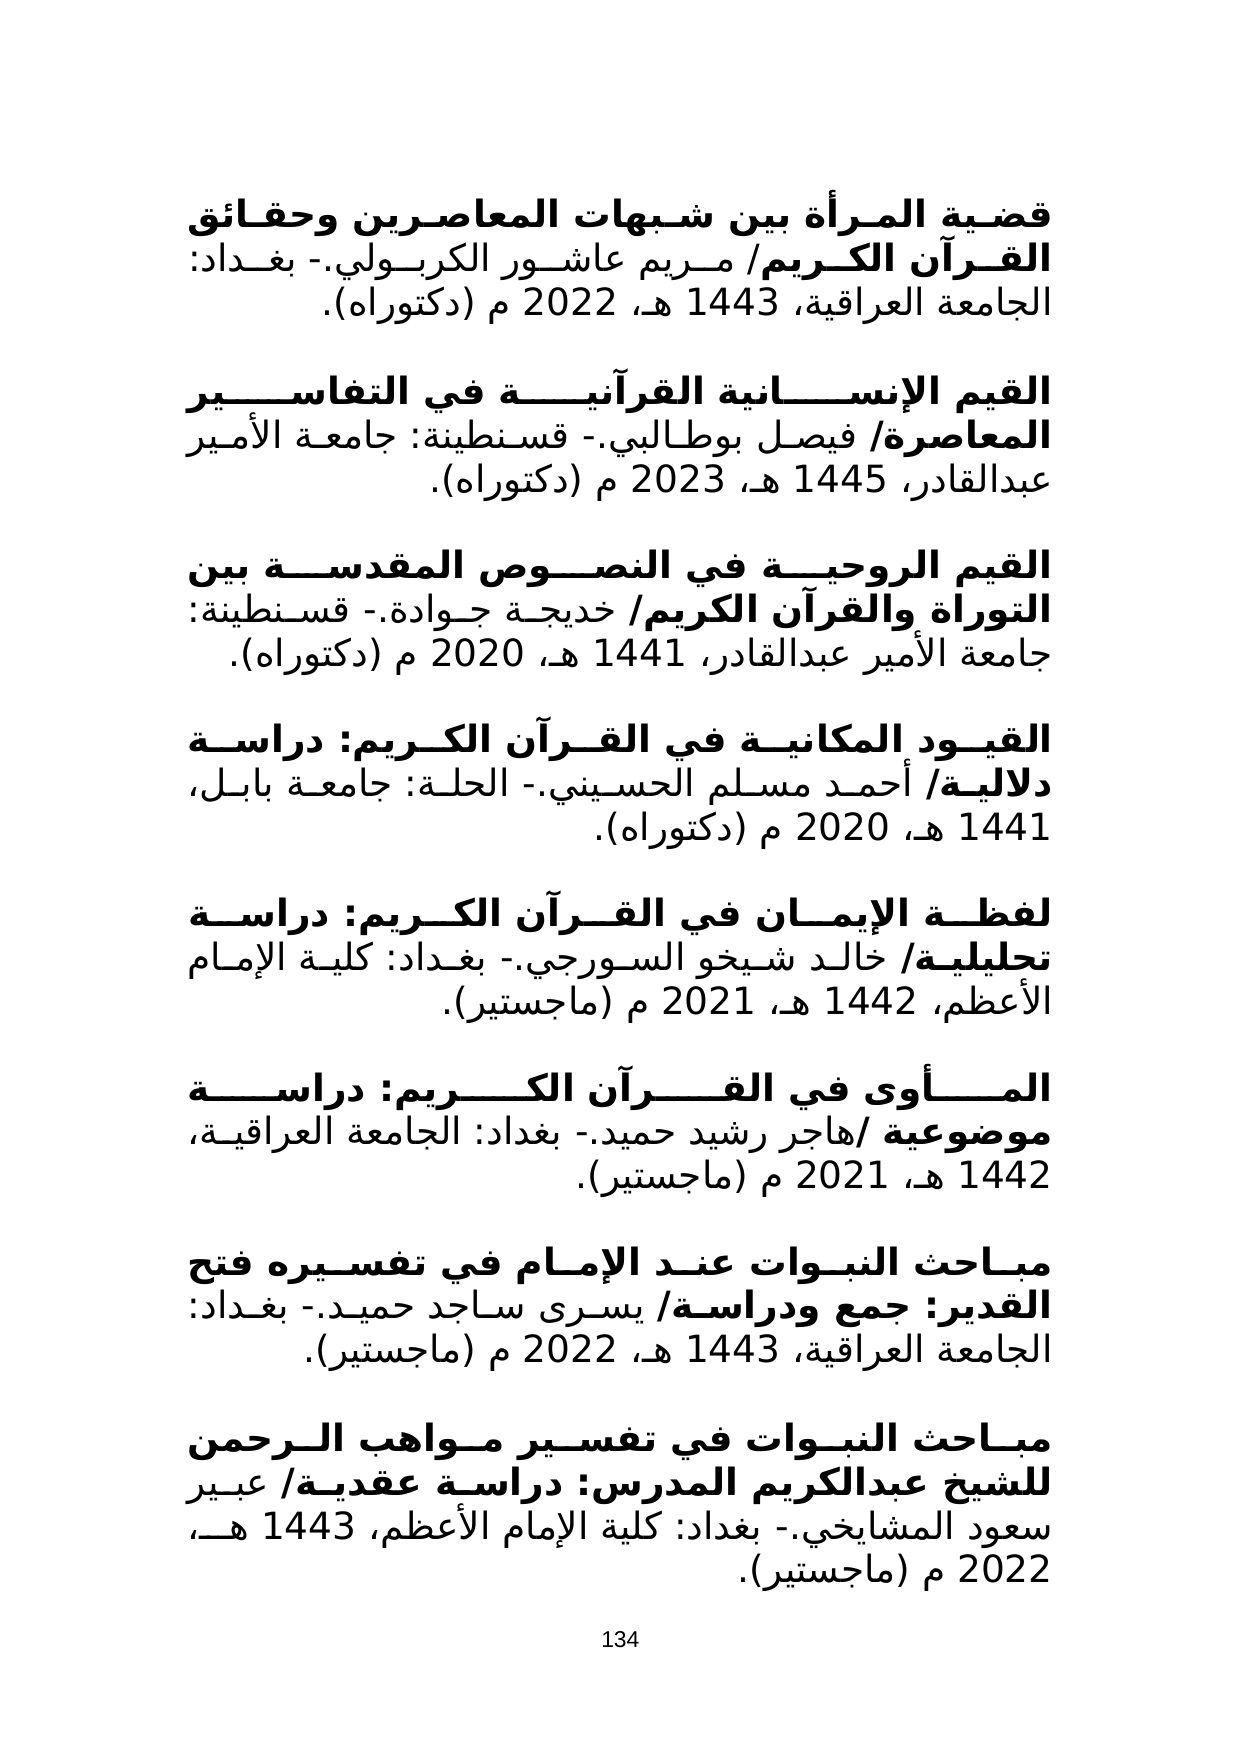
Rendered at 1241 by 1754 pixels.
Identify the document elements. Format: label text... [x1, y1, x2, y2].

text القيم الإنسانية القرآنية في التفاسير المعاصرة/ فيصل بوطالبي.- قسنطينة: جامعة الأمير عبدالقادر، 1445 هـ، 2023 م (دكتوراه). [187, 370, 1053, 501]
text القيم الروحية في النصوص المقدسة بين التوراة والقرآن الكريم/ خديجة جوادة.- قسنطينة: جامعة الأمير عبدالقادر، 1441 هـ، 2020 م (دكتوراه). [187, 544, 1053, 675]
text المأوى في القرآن الكريم: دراسة موضوعية /هاجر رشيد حميد.- بغداد: الجامعة العراقية، 1442 هـ، 2021 م (ماجستير). [187, 1066, 1053, 1197]
text قضية المرأة بين شبهات المعاصرين وحقائق القرآن الكريم/ مريم عاشور الكربولي.- بغداد: الجامعة العراقية، 1443 هـ، 2022 م (دكتوراه). [187, 193, 1053, 324]
text مباحث النبوات عند الإمام في تفسيره فتح القدير: جمع ودراسة/ يسرى ساجد حميد.- بغداد: الجامعة العراقية، 1443 هـ، 2022 م (ماجستير). [187, 1240, 1053, 1371]
text لفظة الإيمان في القرآن الكريم: دراسة تحليلية/ خالد شيخو السورجي.- بغداد: كلية الإمام الأعظم، 1442 هـ، 2021 م (ماجستير). [187, 892, 1053, 1023]
text مباحث النبوات في تفسير مواهب الرحمن للشيخ عبدالكريم المدرس: دراسة عقدية/ عبير سعود المشايخي.- بغداد: كلية الإمام الأعظم، 1443 هـ، 2022 م (ماجستير). [187, 1417, 1053, 1592]
text القيود المكانية في القرآن الكريم: دراسة دلالية/ أحمد مسلم الحسيني.- الحلة: جامعة بابل، 1441 هـ، 2020 م (دكتوراه). [187, 718, 1053, 849]
